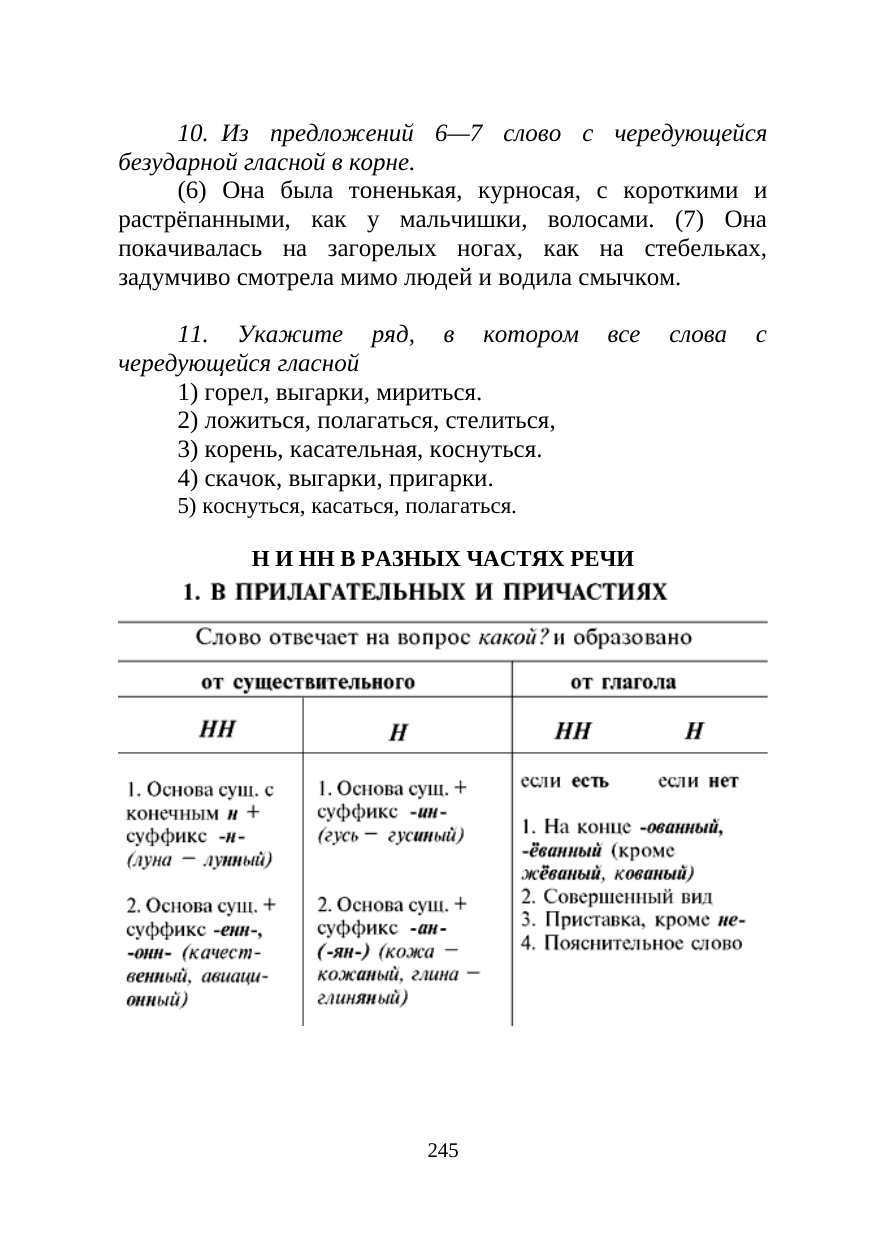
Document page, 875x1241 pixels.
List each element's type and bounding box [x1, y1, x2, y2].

picture [118, 571, 768, 1026]
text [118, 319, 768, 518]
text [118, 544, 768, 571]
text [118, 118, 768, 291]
